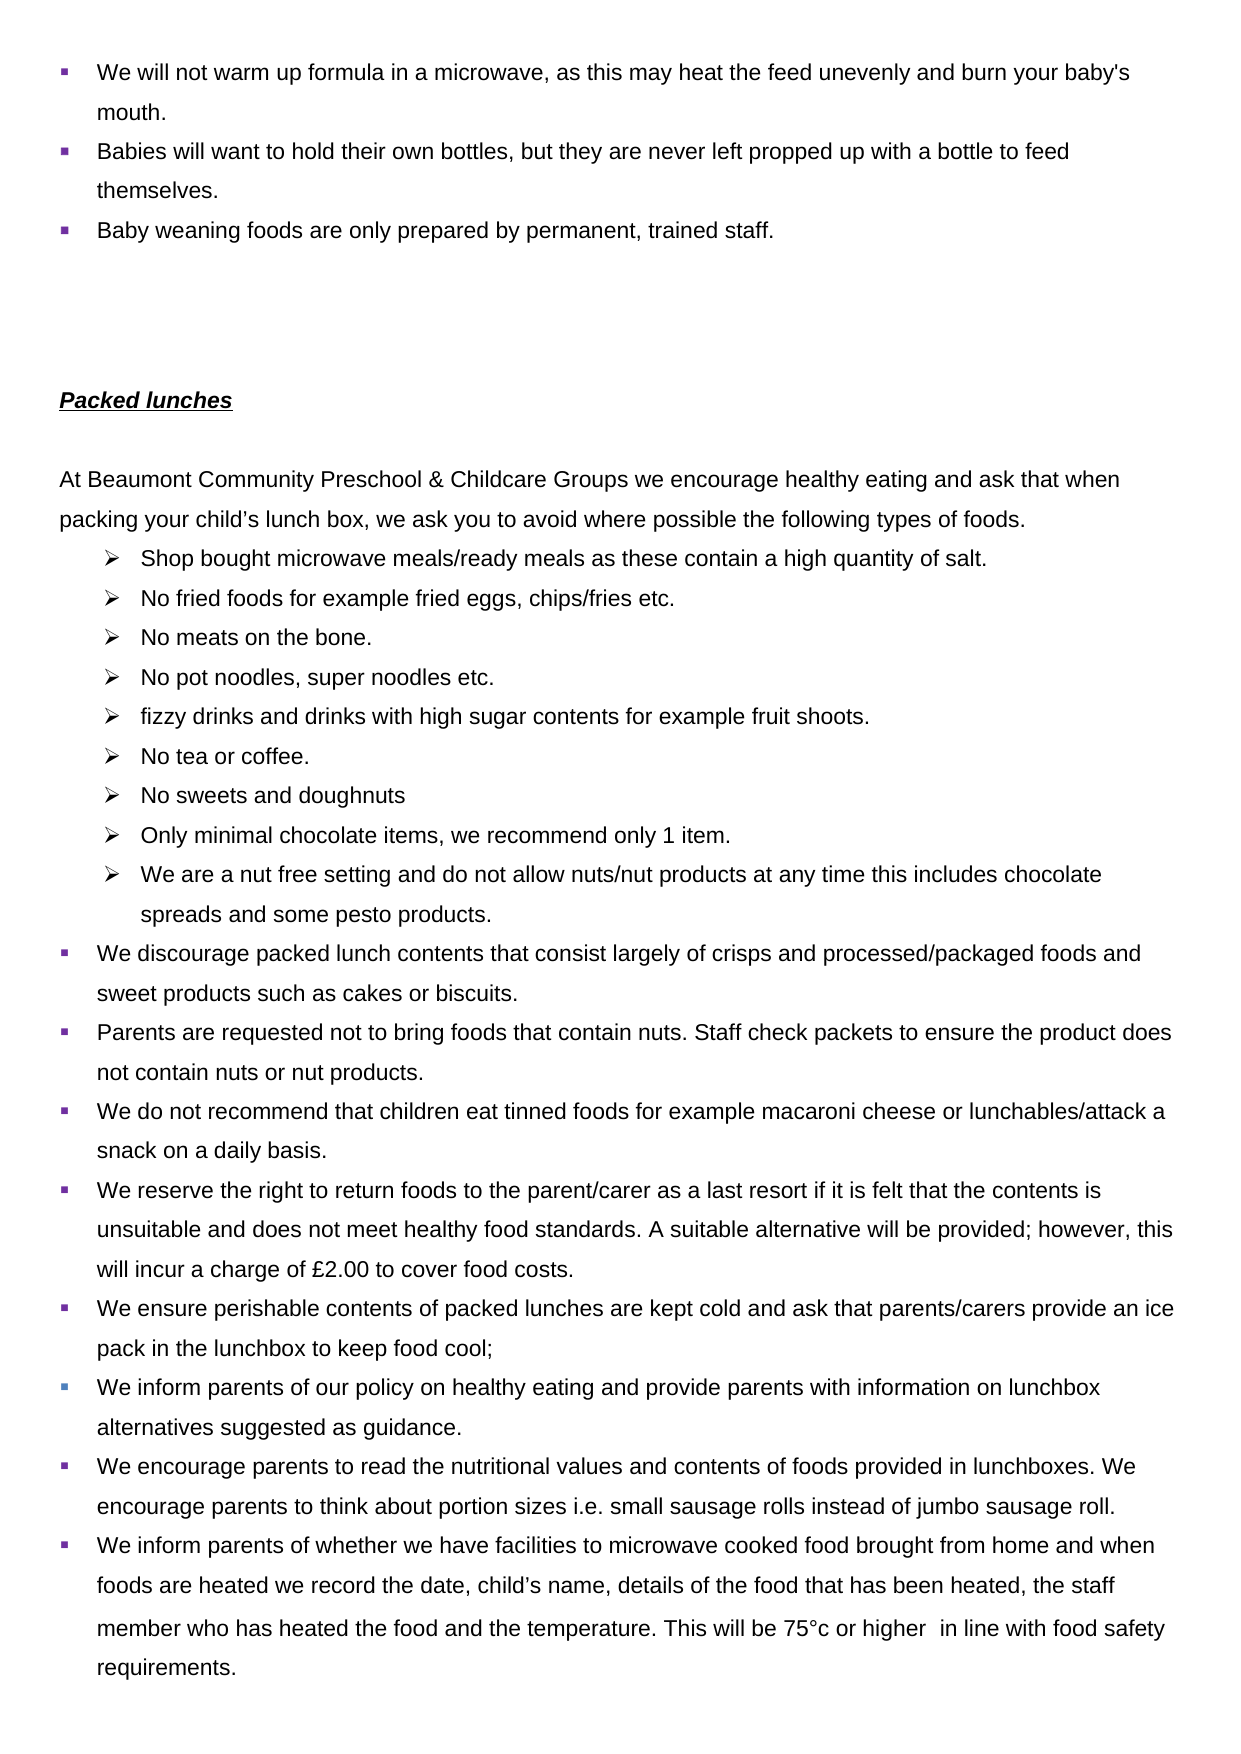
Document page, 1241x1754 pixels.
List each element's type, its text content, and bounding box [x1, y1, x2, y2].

list We inform parents of whether we have facilities to microwave cooked food brought from home and when foods are heated we record the date, child’s name, details of the food that has been heated, the staff member who has heated the food and the temperature. This will be 75°c or higher in line with food safety requirements. [59, 1532, 1181, 1681]
list No fried foods for example fried eggs, chips/fries etc. [103, 585, 1181, 611]
list No meats on the bone. [103, 624, 1181, 651]
list Babies will want to hold their own bottles, but they are never left propped up with a bottle to feed themselves. [59, 138, 1181, 204]
list No pot noodles, super noodles etc. [103, 664, 1181, 690]
list No tea or coffee. [103, 743, 1181, 769]
text Packed lunches [59, 387, 1181, 414]
text At Beaumont Community Preschool & Childcare Groups we encourage healthy eating and ask that when packing your child’s lunch box, we ask you to avoid where possible the following types of foods. [59, 466, 1181, 532]
list Only minimal chocolate items, we recommend only 1 item. [103, 822, 1181, 848]
list Baby weaning foods are only prepared by permanent, trained staff. [59, 217, 1181, 243]
list We inform parents of our policy on healthy eating and provide parents with information on lunchbox alternatives suggested as guidance. [59, 1374, 1181, 1440]
list No sweets and doughnuts [103, 782, 1181, 808]
list Shop bought microwave meals/ready meals as these contain a high quantity of salt. [103, 545, 1181, 572]
list We ensure perishable contents of packed lunches are kept cold and ask that parents/carers provide an ice pack in the lunchbox to keep food cool; [59, 1295, 1181, 1361]
list Parents are requested not to bring foods that contain nuts. Staff check packets to ensure the product does not contain nuts or nut products. [59, 1019, 1181, 1085]
list We reserve the right to return foods to the parent/carer as a last resort if it is felt that the contents is unsuitable and does not meet healthy food standards. A suitable alternative will be provided; however, this will incur a charge of £2.00 to cover food costs. [59, 1177, 1181, 1282]
list fizzy drinks and drinks with high sugar contents for example fruit shoots. [103, 703, 1181, 729]
list We do not recommend that children eat tinned foods for example macaroni cheese or lunchables/attack a snack on a daily basis. [59, 1098, 1181, 1164]
list We discourage packed lunch contents that consist largely of crisps and processed/packaged foods and sweet products such as cakes or biscuits. [59, 940, 1181, 1006]
list We encourage parents to read the nutritional values and contents of foods provided in lunchboxes. We encourage parents to think about portion sizes i.e. small sausage rolls instead of jumbo sausage roll. [59, 1453, 1181, 1519]
list We are a nut free setting and do not allow nuts/nut products at any time this includes chocolate spreads and some pesto products. [103, 861, 1181, 927]
list We will not warm up formula in a microwave, as this may heat the feed unevenly and burn your baby's mouth. [59, 59, 1181, 125]
